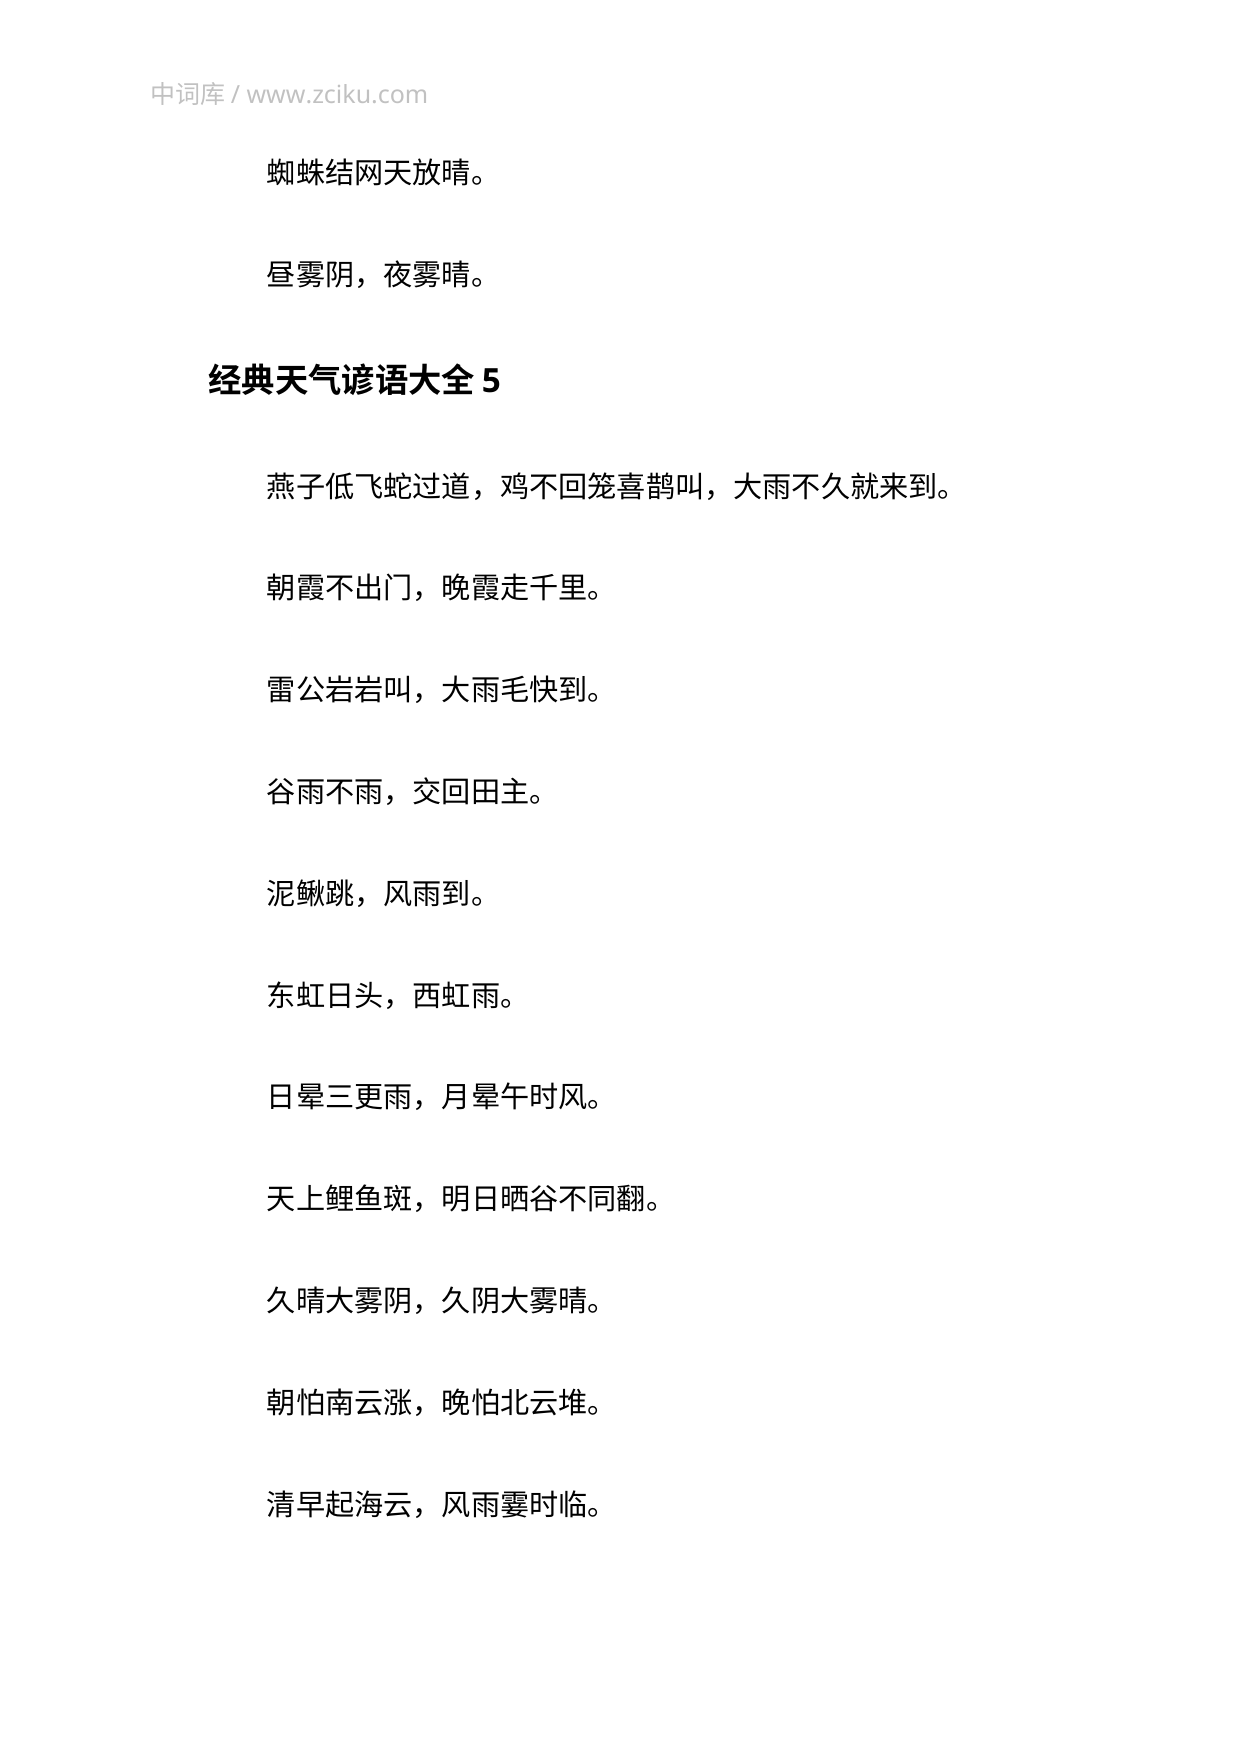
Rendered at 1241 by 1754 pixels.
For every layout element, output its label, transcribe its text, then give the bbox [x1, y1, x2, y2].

text 朝霞不出门，晚霞走千里。 [150, 565, 1090, 607]
text 蜘蛛结网天放晴。 [150, 150, 1090, 192]
text 东虹日头，西虹雨。 [150, 972, 1090, 1014]
text 燕子低飞蛇过道，鸡不回笼喜鹊叫，大雨不久就来到。 [150, 463, 1090, 506]
text 天上鲤鱼斑，明日晒谷不同翻。 [150, 1176, 1090, 1218]
text 朝怕南云涨，晚怕北云堆。 [150, 1379, 1090, 1422]
text 日晕三更雨，月晕午时风。 [150, 1074, 1090, 1116]
text 泥鳅跳，风雨到。 [150, 870, 1090, 913]
text 谷雨不雨，交回田主。 [150, 769, 1090, 811]
text 经典天气谚语大全5 [150, 353, 1090, 402]
text 久晴大雾阴，久阴大雾晴。 [150, 1277, 1090, 1320]
text 清早起海云，风雨霎时临。 [150, 1481, 1090, 1523]
text 昼雾阴，夜雾晴。 [150, 252, 1090, 294]
text 雷公岩岩叫，大雨毛快到。 [150, 667, 1090, 709]
